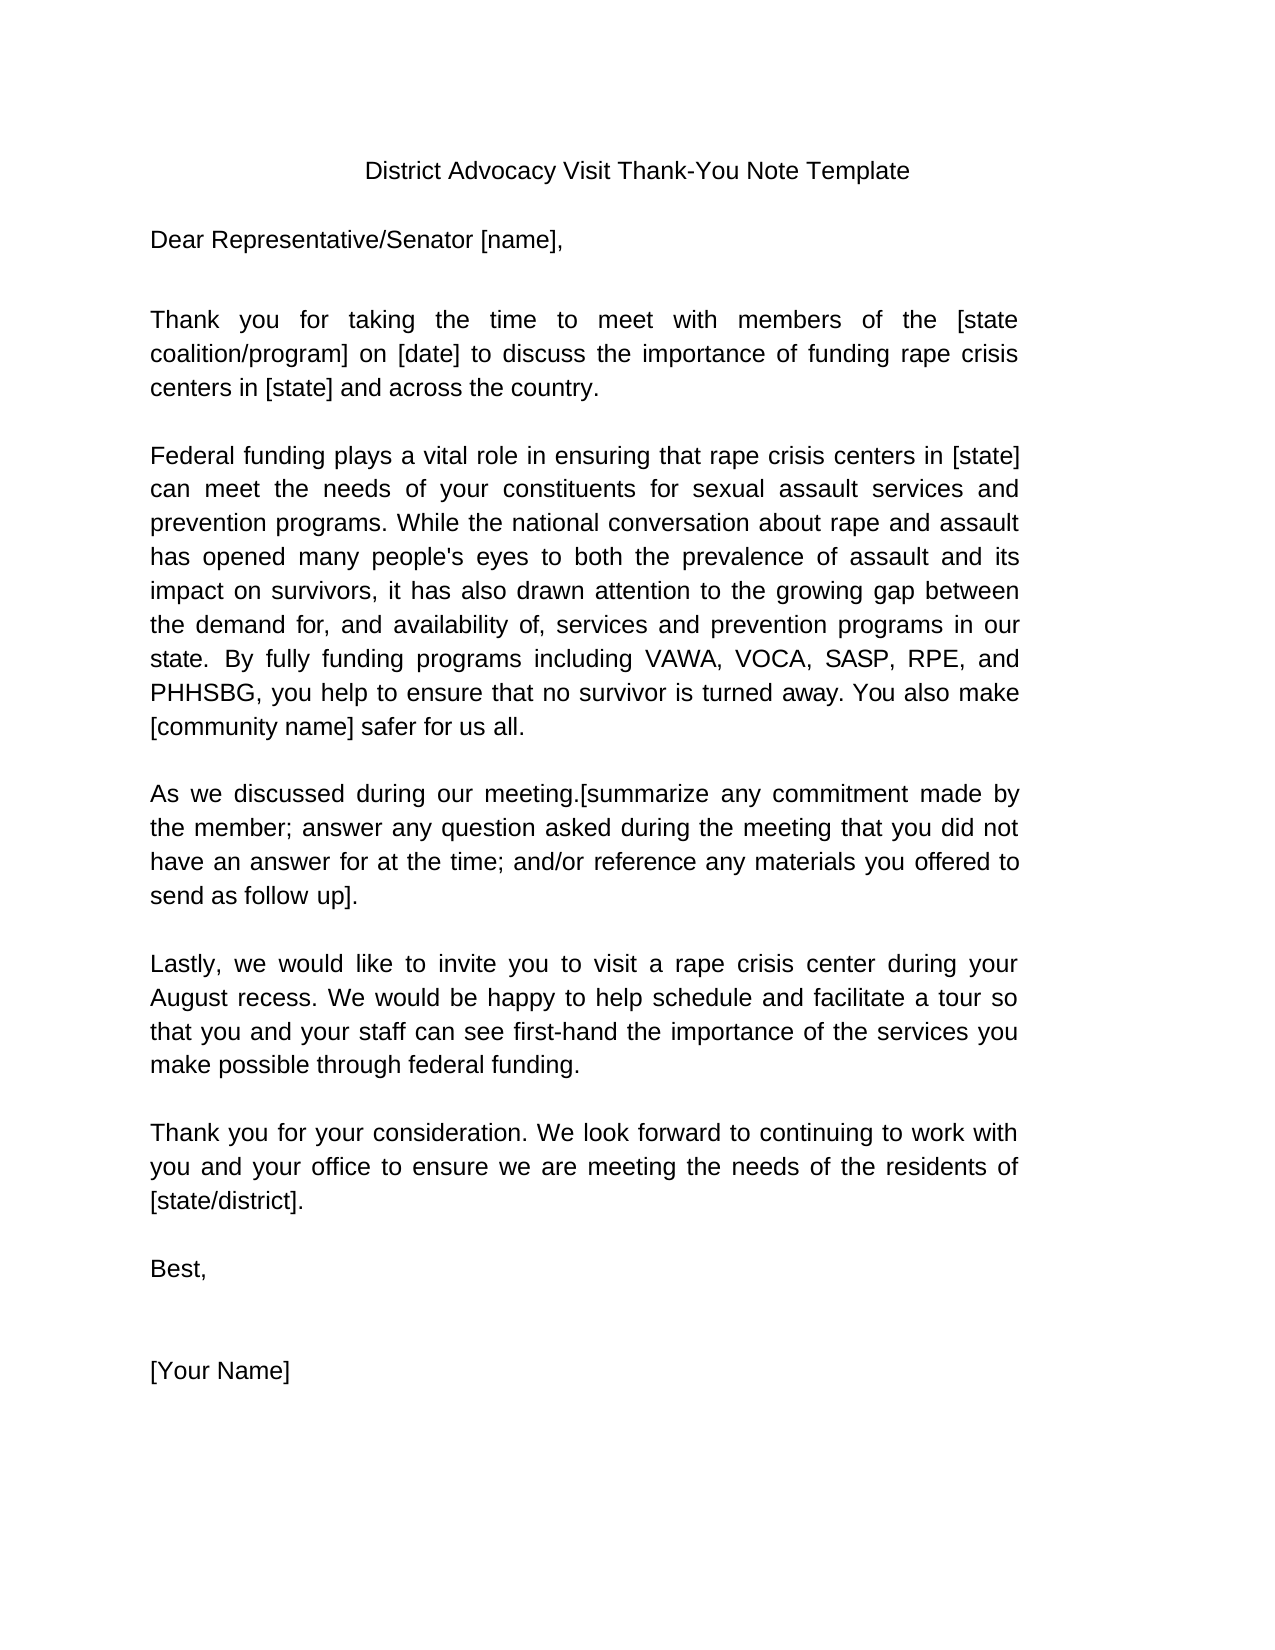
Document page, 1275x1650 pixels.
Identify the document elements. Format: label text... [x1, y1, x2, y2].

text District Advocacy Visit Thank-You Note Template [150, 156, 1125, 184]
text As we discussed during our meeting.[summarize any commitment made by the member; answer any question asked during the meeting that you did not have an answer for at the time; and/or reference any materials you offered to send as follow up]. [150, 779, 1020, 910]
text Dear Representative/Senator [name], [150, 225, 1125, 254]
text Federal funding plays a vital role in ensuring that rape crisis centers in [state] can meet the needs of your constituents for sexual assault services and prevention programs. While the national conversation about rape and assault has opened many people's eyes to both the prevalence of assault and its impact on survivors, it has also drawn attention to the growing gap between the demand for, and availability of, services and prevention programs in our state. By fully funding programs including VAWA, VOCA, SASP, RPE, and PHHSBG, you help to ensure that no survivor is turned away. You also make [community name] safer for us all. [150, 441, 1020, 740]
text Thank you for taking the time to meet with members of the [state coalition/program] on [date] to discuss the importance of funding rape crisis centers in [state] and across the country. [150, 305, 1020, 402]
text Lastly, we would like to invite you to visit a rape crisis center during your August recess. We would be happy to help schedule and facilitate a tour so that you and your staff can see first-hand the importance of the services you make possible through federal funding. [150, 949, 1020, 1079]
text [Your Name] [150, 1356, 1125, 1385]
text Best, [150, 1254, 1125, 1282]
text Thank you for your consideration. We look forward to continuing to work with you and your office to ensure we are meeting the needs of the residents of [state/district]. [150, 1118, 1019, 1215]
